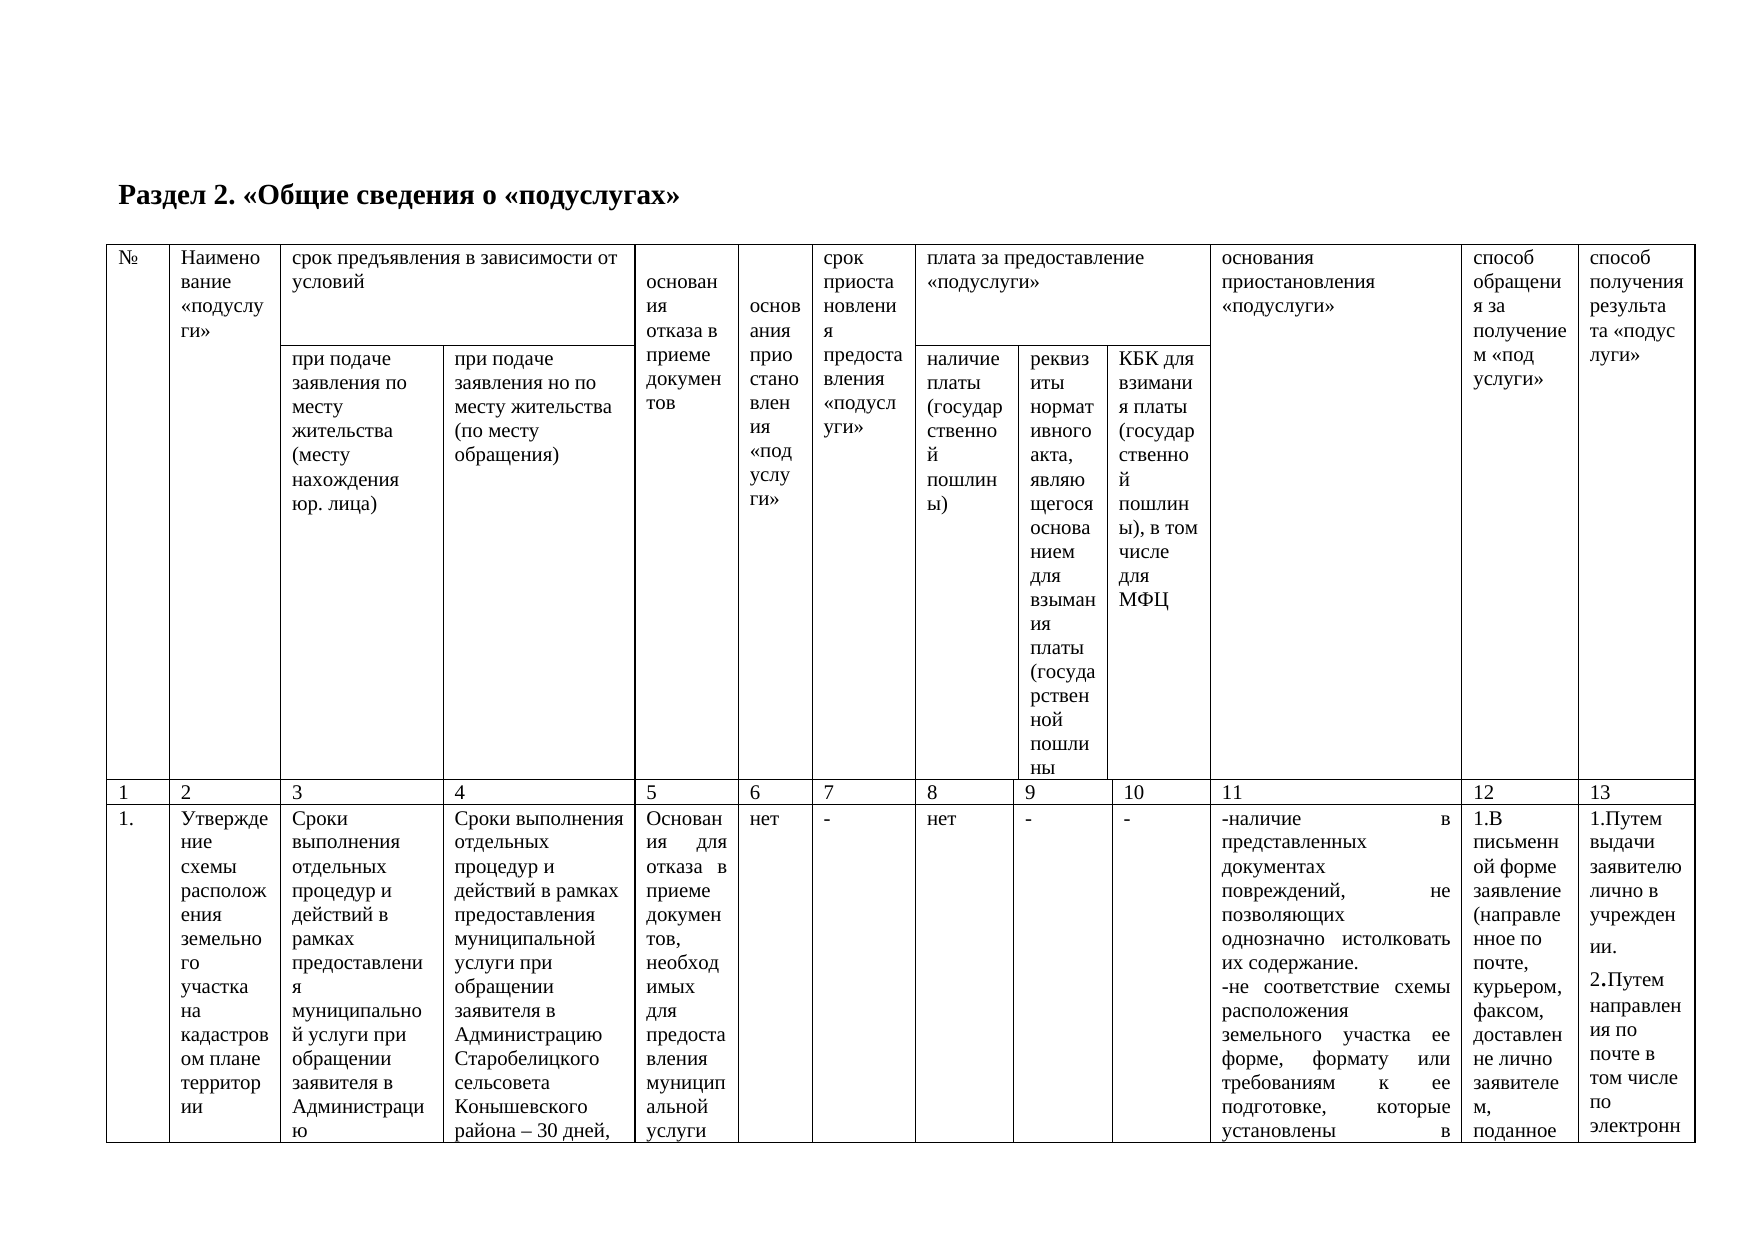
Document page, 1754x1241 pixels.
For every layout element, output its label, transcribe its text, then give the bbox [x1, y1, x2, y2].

table_cell 9 [1014, 780, 1112, 804]
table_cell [170, 805, 280, 1142]
table_cell 13 [1579, 780, 1694, 804]
table_cell 10 [1113, 780, 1210, 804]
table_cell нет [739, 805, 812, 1142]
table_header № [107, 245, 169, 779]
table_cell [444, 805, 634, 1142]
table_header способ получения результа та «подус луги» [1579, 245, 1694, 779]
table_header Наименование «подуслуги» [170, 245, 280, 779]
table_header способ обращения за получением «под услуги» [1462, 245, 1578, 779]
table_header плата за предоставление «подуслуги» [916, 245, 1210, 345]
table_header основания приостановления «подуслу ги» [739, 245, 812, 779]
text Раздел 2. «Общие сведения о «подуслугах» [118, 177, 1636, 211]
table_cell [281, 805, 443, 1142]
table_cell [1579, 805, 1694, 1142]
table_cell - [813, 805, 915, 1142]
table_cell 11 [1211, 780, 1461, 804]
table_cell реквизиты нормативного акта, являющегося основанием для взымания платы (государственной пошлины [1019, 346, 1107, 779]
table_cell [1462, 805, 1578, 1142]
table_cell 6 [739, 780, 812, 804]
table_header основания приостановления «подуслуги» [1211, 245, 1461, 779]
table_header основания отказа в приеме документов [636, 245, 738, 779]
table_cell 3 [281, 780, 443, 804]
table_cell КБК для взимания платы (государственной пошлины), в том числе для МФЦ [1108, 346, 1210, 779]
table_cell 5 [636, 780, 738, 804]
table_cell при подаче заявления по месту жительства (месту нахождения юр. лица) [281, 346, 443, 779]
table_cell - [1113, 805, 1210, 1142]
table_cell 7 [813, 780, 915, 804]
table_cell - [1014, 805, 1112, 1142]
table_header срок приостановления предоставления «подуслуги» [813, 245, 915, 779]
table_cell 2 [170, 780, 280, 804]
table_cell 1. [107, 805, 169, 1142]
table_cell 1 [107, 780, 169, 804]
table_cell при подаче заявления но по месту жительства (по месту обращения) [444, 346, 634, 779]
table_cell 8 [916, 780, 1013, 804]
table_cell наличие платы (государственной пошлины) [916, 346, 1018, 779]
table_header срок предъявления в зависимости от условий [281, 245, 634, 345]
table_cell нет [916, 805, 1013, 1142]
table_cell 4 [444, 780, 634, 804]
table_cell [1211, 805, 1461, 1142]
table_cell 12 [1462, 780, 1578, 804]
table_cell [636, 805, 738, 1142]
